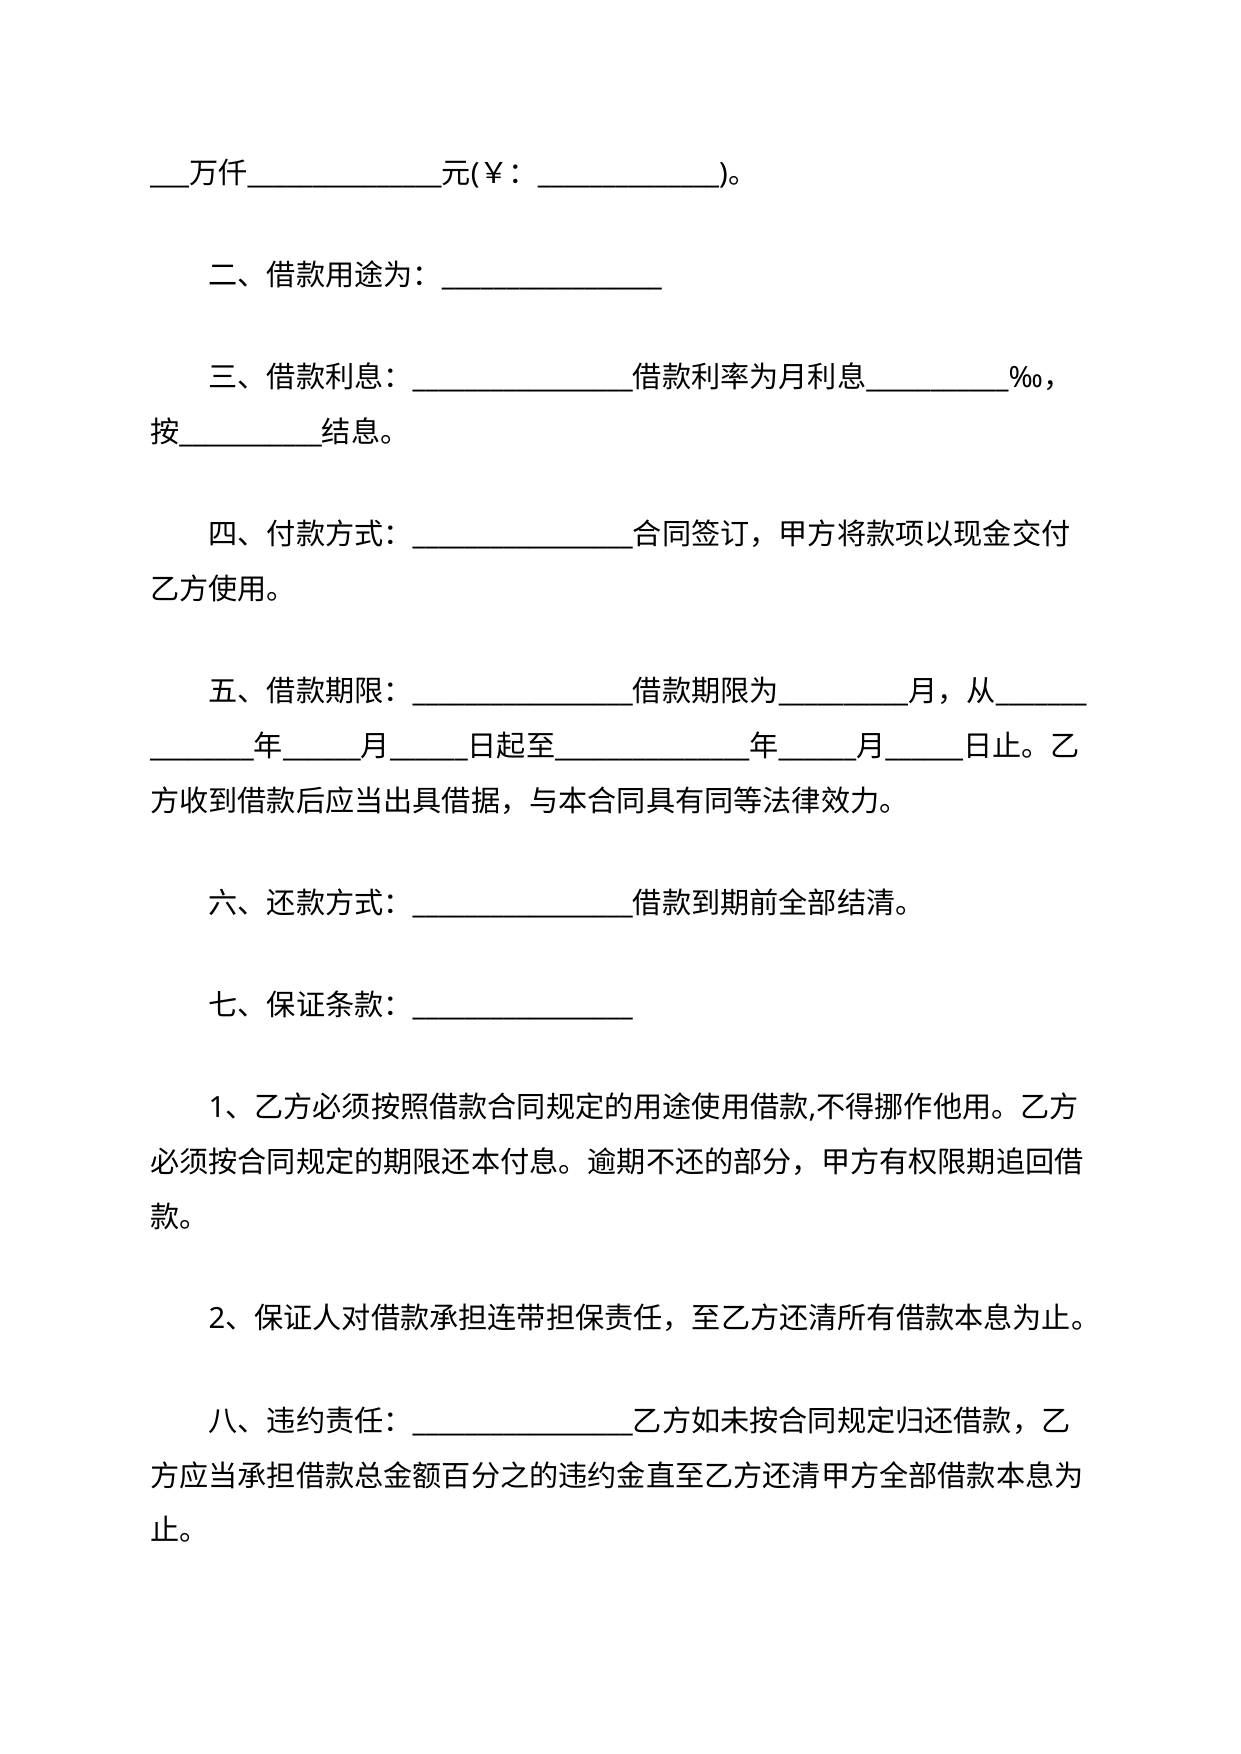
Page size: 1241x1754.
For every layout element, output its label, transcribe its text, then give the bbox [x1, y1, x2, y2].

text 四、付款方式：_________________合同签订，甲方将款项以现金交付乙方使用。 [150, 511, 1090, 608]
text 八、违约责任：_________________乙方如未按合同规定归还借款，乙方应当承担借款总金额百分之的违约金直至乙方还清甲方全部借款本息为止。 [150, 1397, 1090, 1549]
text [150, 150, 1090, 192]
text 五、借款期限：_________________借款期限为__________月，从_______________年______月______日起至_______________年______月______日止。乙方收到借款后应当出具借据，与本合同具有同等法律效力。 [150, 668, 1090, 820]
text 二、借款用途为：_________________ [150, 252, 1090, 294]
text 三、借款利息：_________________借款利率为月利息___________‰，按___________结息。 [150, 354, 1090, 451]
text 七、保证条款：_________________ [150, 981, 1090, 1024]
text 2、保证人对借款承担连带担保责任，至乙方还清所有借款本息为止。 [150, 1295, 1090, 1337]
text 六、还款方式：_________________借款到期前全部结清。 [150, 879, 1090, 922]
text 1、乙方必须按照借款合同规定的用途使用借款,不得挪作他用。乙方必须按合同规定的期限还本付息。逾期不还的部分，甲方有权限期追回借款。 [150, 1083, 1090, 1236]
